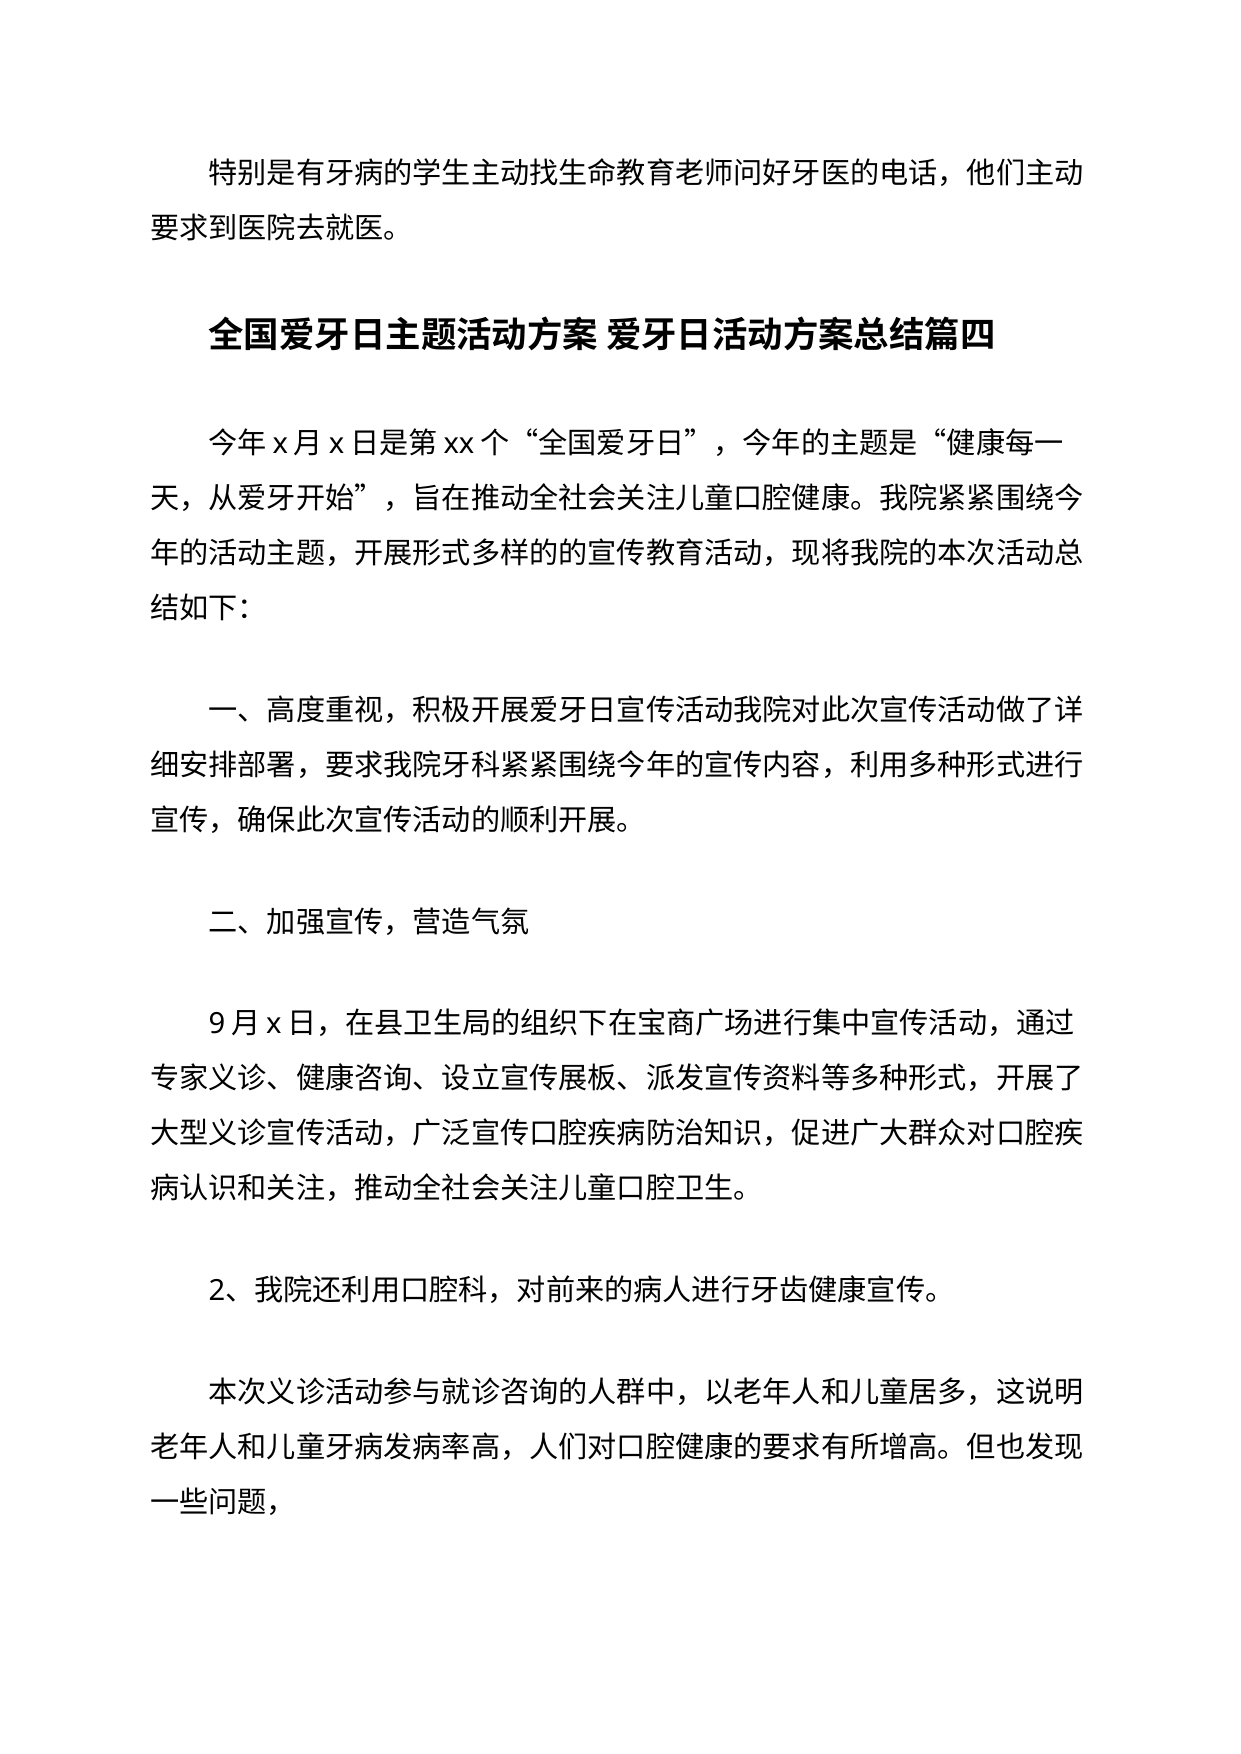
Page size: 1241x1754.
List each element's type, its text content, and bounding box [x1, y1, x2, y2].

text 2、我院还利用口腔科，对前来的病人进行牙齿健康宣传。 [150, 1267, 1090, 1309]
text 特别是有牙病的学生主动找生命教育老师问好牙医的电话，他们主动要求到医院去就医。 [150, 150, 1090, 247]
text 二、加强宣传，营造气氛 [150, 898, 1090, 941]
text 今年x月x日是第xx个“全国爱牙日”，今年的主题是“健康每一天，从爱牙开始”，旨在推动全社会关注儿童口腔健康。我院紧紧围绕今年的活动主题，开展形式多样的的宣传教育活动，现将我院的本次活动总结如下： [150, 420, 1090, 627]
text 9月x日，在县卫生局的组织下在宝商广场进行集中宣传活动，通过专家义诊、健康咨询、设立宣传展板、派发宣传资料等多种形式，开展了大型义诊宣传活动，广泛宣传口腔疾病防治知识，促进广大群众对口腔疾病认识和关注，推动全社会关注儿童口腔卫生。 [150, 1000, 1090, 1207]
text 本次义诊活动参与就诊咨询的人群中，以老年人和儿童居多，这说明老年人和儿童牙病发病率高，人们对口腔健康的要求有所增高。但也发现一些问题， [150, 1368, 1090, 1521]
text 全国爱牙日主题活动方案 爱牙日活动方案总结篇四 [150, 307, 1090, 358]
text 一、高度重视，积极开展爱牙日宣传活动我院对此次宣传活动做了详细安排部署，要求我院牙科紧紧围绕今年的宣传内容，利用多种形式进行宣传，确保此次宣传活动的顺利开展。 [150, 687, 1090, 839]
